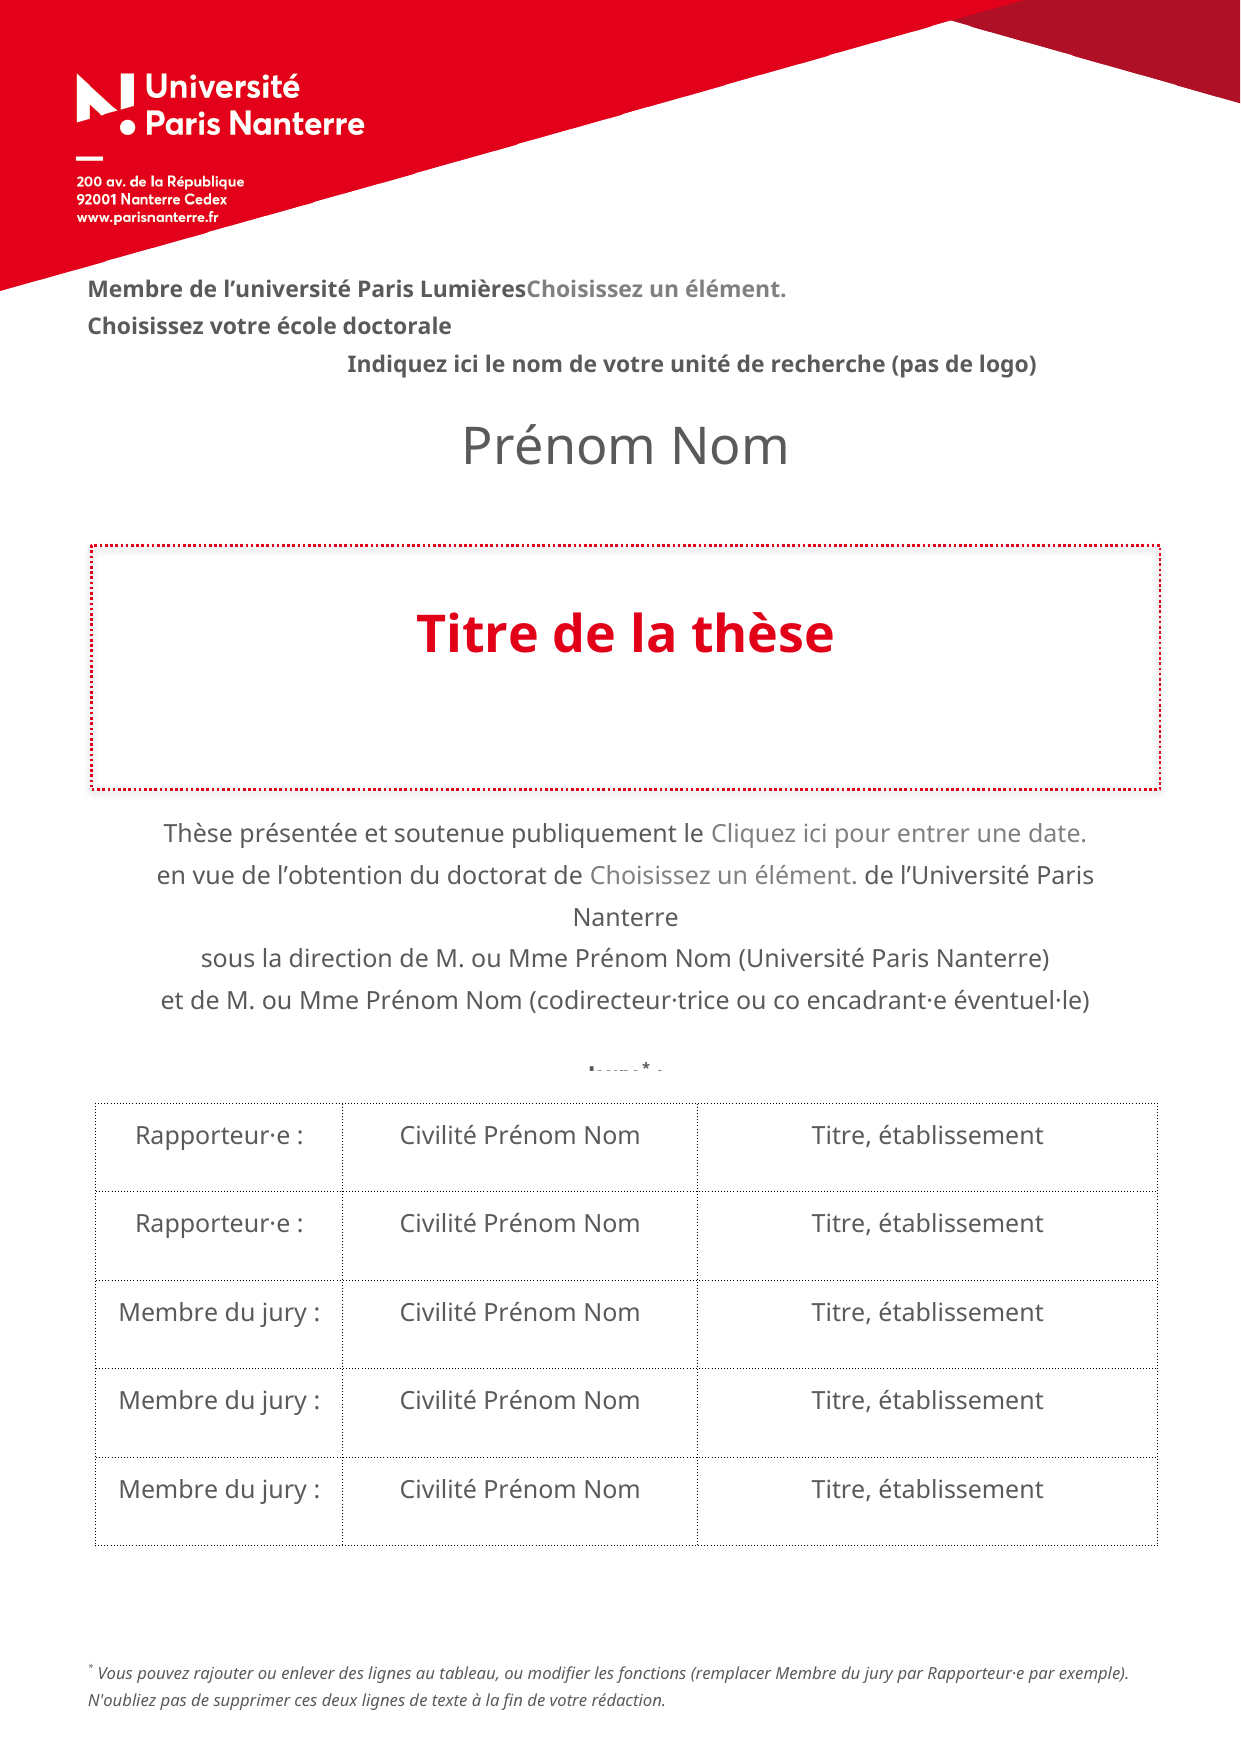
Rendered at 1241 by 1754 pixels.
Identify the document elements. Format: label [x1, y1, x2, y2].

picture [0, 0, 1241, 291]
